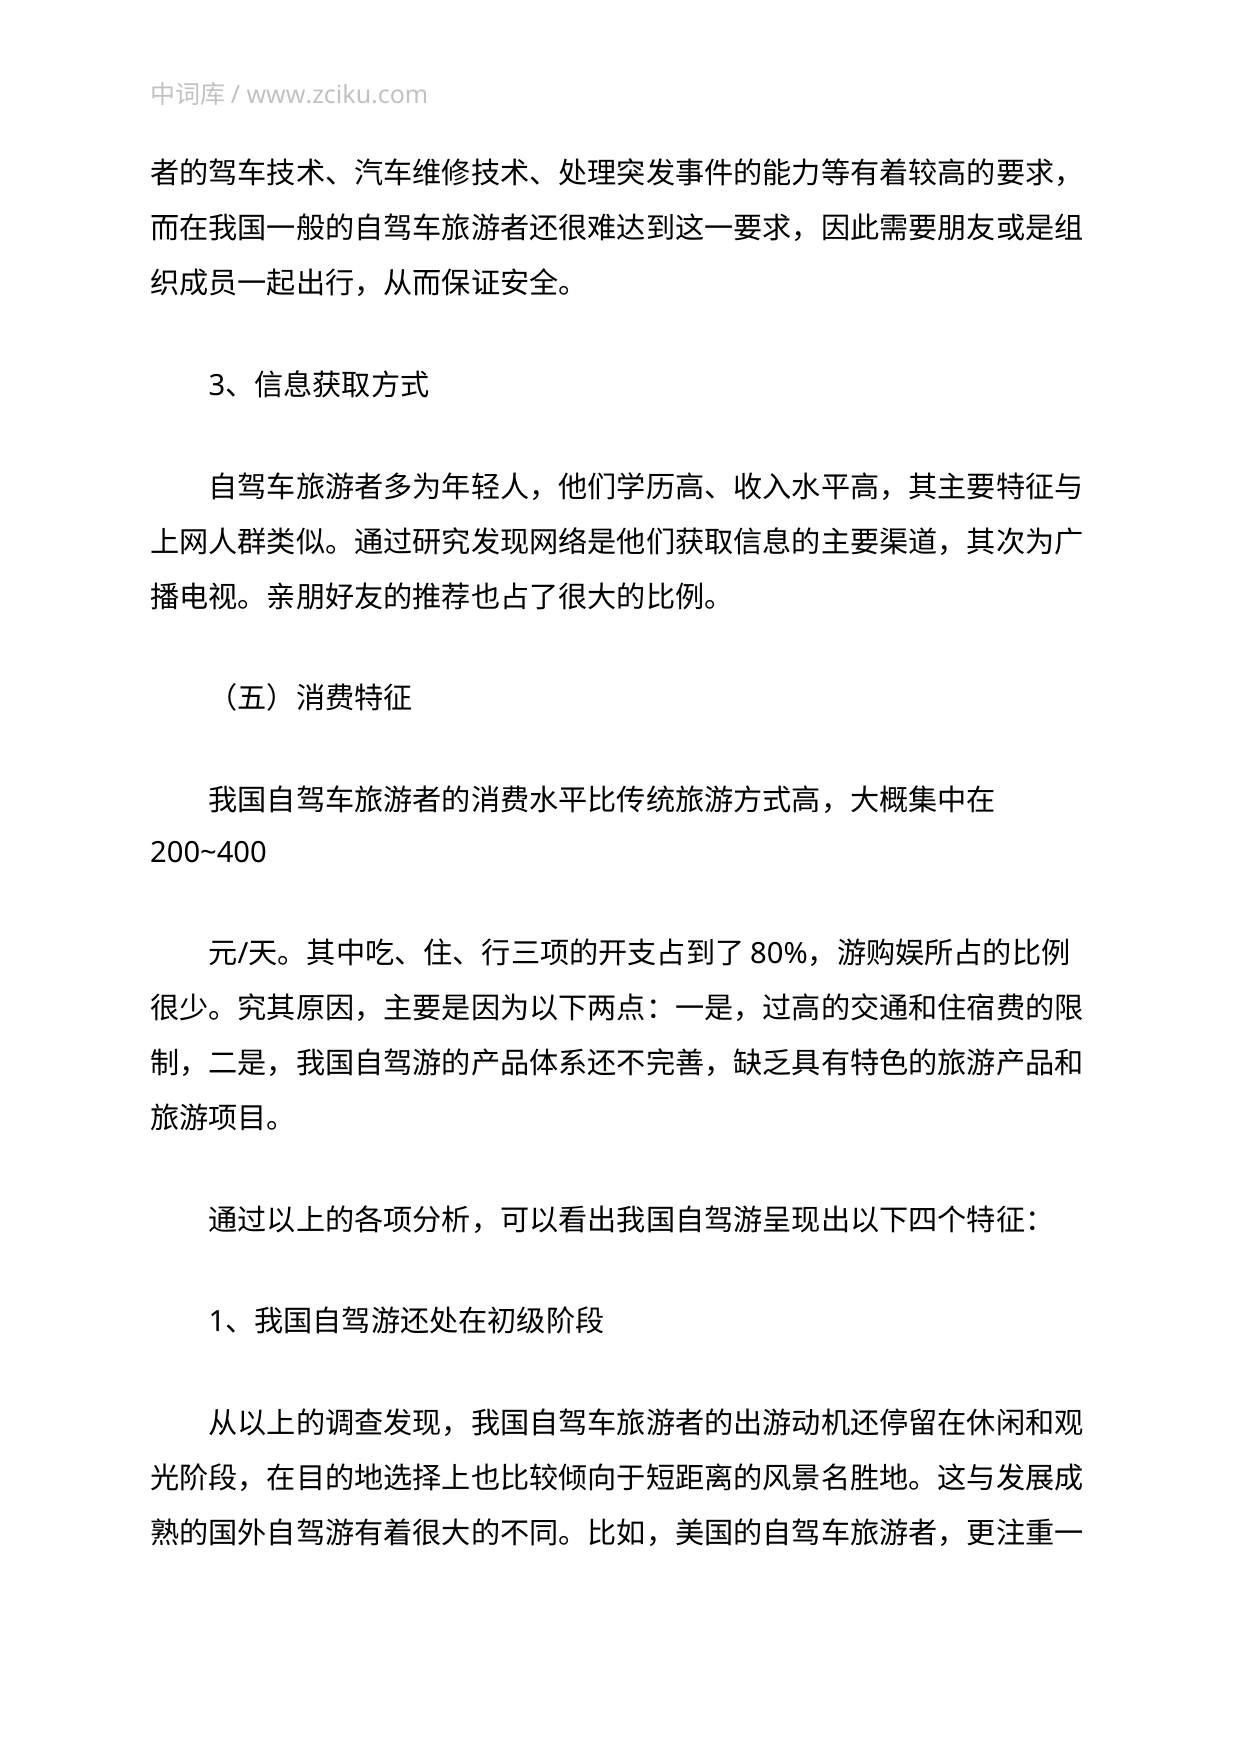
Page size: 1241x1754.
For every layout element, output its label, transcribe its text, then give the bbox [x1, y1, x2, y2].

text 通过以上的各项分析，可以看出我国自驾游呈现出以下四个特征： [150, 1196, 1090, 1238]
text 我国自驾车旅游者的消费水平比传统旅游方式高，大概集中在200~400 [150, 777, 1090, 871]
text 1、我国自驾游还处在初级阶段 [150, 1298, 1090, 1340]
text 元/天。其中吃、住、行三项的开支占到了80%，游购娱所占的比例很少。究其原因，主要是因为以下两点：一是，过高的交通和住宿费的限制，二是，我国自驾游的产品体系还不完善，缺乏具有特色的旅游产品和旅游项目。 [150, 929, 1090, 1137]
text （五）消费特征 [150, 675, 1090, 717]
text 自驾车旅游者多为年轻人，他们学历高、收入水平高，其主要特征与上网人群类似。通过研究发现网络是他们获取信息的主要渠道，其次为广播电视。亲朋好友的推荐也占了很大的比例。 [150, 463, 1090, 616]
text 3、信息获取方式 [150, 362, 1090, 404]
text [150, 1400, 1090, 1552]
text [150, 150, 1090, 302]
